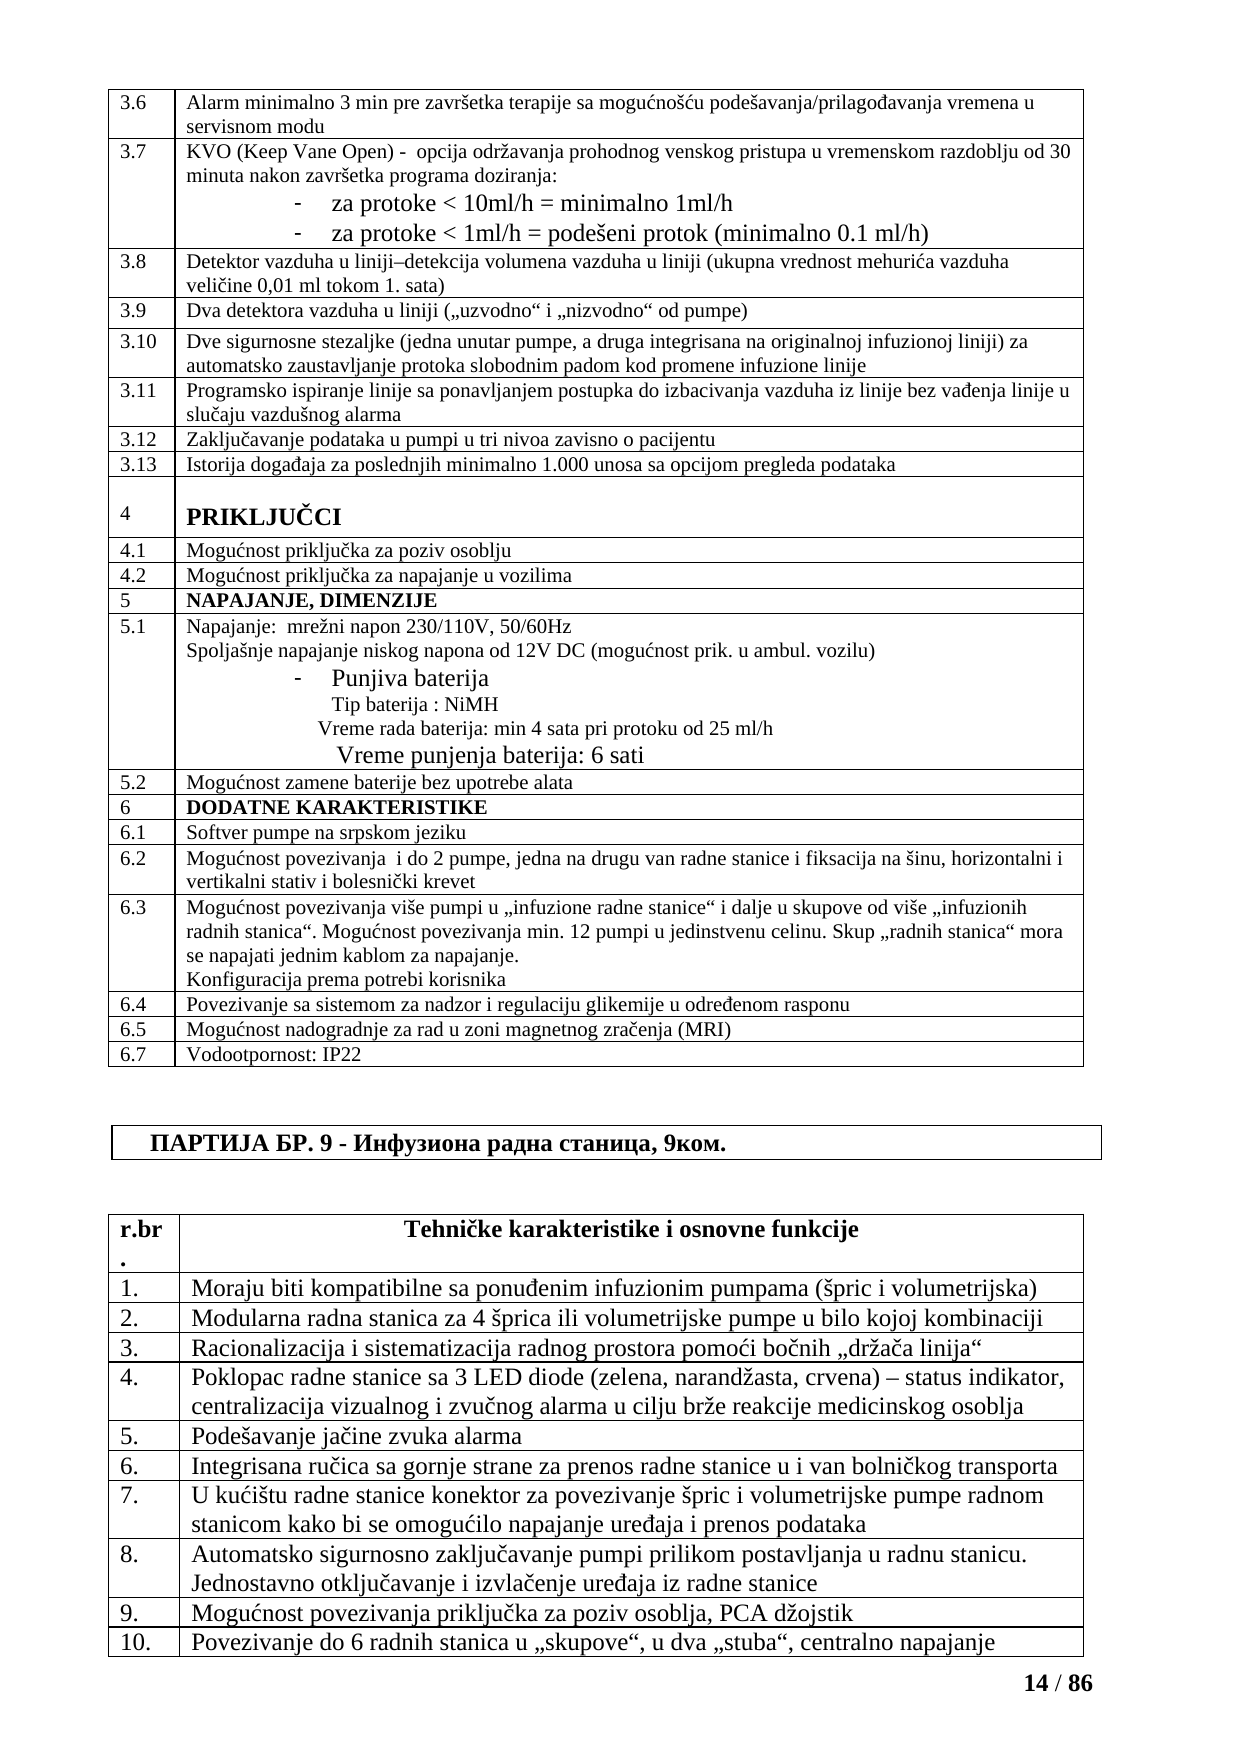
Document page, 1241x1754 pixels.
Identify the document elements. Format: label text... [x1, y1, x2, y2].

table_cell 6.5 [109, 1017, 174, 1041]
table_cell 2. [109, 1303, 179, 1332]
table_cell Mogućnost povezivanja i do 2 pumpe, jedna na drugu van radne stanice i fiksacija na šinu, horizontalni i vertikalni stativ i bolesnički krevet [176, 845, 1083, 893]
table_cell U kućištu radne stanice konektor za povezivanje špric i volumetrijske pumpe radnom stanicom kako bi se omogućilo napajanje uređaja i prenos podataka [180, 1481, 1083, 1538]
table_cell PRIKLJUČCI [176, 477, 1083, 537]
table_cell Programsko ispiranje linije sa ponavljanjem postupka do izbacivanja vazduha iz linije bez vađenja linije u slučaju vazdušnog alarma [176, 378, 1083, 426]
table_cell Racionalizacija i sistematizacija radnog prostora pomoći bočnih „držača linija“ [180, 1333, 1083, 1361]
table_cell Napajanje: mrežni napon 230/110V, 50/60Hz Spoljašnje napajanje niskog napona od 12V DC (mogućnost prik. u ambul. vozilu) Punjiva baterija Tip baterija : NiMH Vreme rada baterija: min 4 sata pri protoku od 25 ml/h Vreme punjenja baterija: 6 sati [176, 614, 1083, 769]
table_cell 3.6 [109, 90, 174, 138]
table_cell 4. [109, 1363, 179, 1420]
table_cell 5. [109, 1421, 179, 1450]
table_cell Poklopac radne stanice sa 3 LED diode (zelena, narandžasta, crvena) – status indikator, centralizacija vizualnog i zvučnog alarma u cilju brže reakcije medicinskog osoblja [180, 1363, 1083, 1420]
table_cell Mogućnost povezivanja priključka za poziv osoblja, PCA džojstik [180, 1598, 1083, 1626]
table_cell 6.1 [109, 820, 174, 844]
table_cell 3.12 [109, 427, 174, 451]
table_header r.br. [109, 1215, 179, 1272]
table_cell 9. [109, 1598, 179, 1626]
table_cell 4 [109, 477, 174, 537]
table_cell DODATNE KARAKTERISTIKE [176, 795, 1083, 819]
table_cell 6 [109, 795, 174, 819]
table_cell 3.8 [109, 249, 174, 297]
table_cell 5 [109, 589, 174, 612]
table_cell Zaključavanje podataka u pumpi u tri nivoa zavisno o pacijentu [176, 427, 1083, 451]
table_cell Mogućnost priključka za poziv osoblju [176, 538, 1083, 562]
table_cell Podešavanje jačine zvuka alarma [180, 1421, 1083, 1450]
table_cell Modularna radna stanica za 4 šprica ili volumetrijske pumpe u bilo kojoj kombinaciji [180, 1303, 1083, 1332]
table_header Tehničke karakteristike i osnovne funkcije [180, 1215, 1083, 1272]
table_cell 6.3 [109, 895, 174, 991]
table_cell Softver pumpe na srpskom jeziku [176, 820, 1083, 844]
table_cell Vodootpornost: IP22 [176, 1042, 1083, 1066]
table_cell Dve sigurnosne stezaljke (jedna unutar pumpe, a druga integrisana na originalnoj infuzionoj liniji) za automatsko zaustavljanje protoka slobodnim padom kod promene infuzione linije [176, 329, 1083, 377]
table_cell NAPAJANJE, DIMENZIJE [176, 589, 1083, 612]
table_cell Alarm minimalno 3 min pre završetka terapije sa mogućnošću podešavanja/prilagođavanja vremena u servisnom modu [176, 90, 1083, 138]
table_cell 4.1 [109, 538, 174, 562]
table_cell Mogućnost zamene baterije bez upotrebe alata [176, 770, 1083, 794]
table_cell 3.7 [109, 139, 174, 248]
table_cell 10. [109, 1628, 179, 1656]
table_cell KVO (Keep Vane Open) - opcija održavanja prohodnog venskog pristupa u vremenskom razdoblju od 30 minuta nakon završetka programa doziranja: za protoke < 10ml/h = minimalno 1ml/h za protoke < 1ml/h = podešeni protok (minimalno 0.1 ml/h) [176, 139, 1083, 248]
table_cell 6.2 [109, 845, 174, 893]
table_cell Automatsko sigurnosno zaključavanje pumpi prilikom postavljanja u radnu stanicu. Jednostavno otključavanje i izvlačenje uređaja iz radne stanice [180, 1539, 1083, 1597]
table_cell 4.2 [109, 563, 174, 587]
table_cell 6.4 [109, 992, 174, 1016]
table_cell Moraju biti kompatibilne sa ponuđenim infuzionim pumpama (špric i volumetrijska) [180, 1273, 1083, 1302]
table_cell 5.1 [109, 614, 174, 769]
table_cell 8. [109, 1539, 179, 1597]
table_cell Detektor vazduha u liniji–detekcija volumena vazduha u liniji (ukupna vrednost mehurića vazduha veličine 0,01 ml tokom 1. sata) [176, 249, 1083, 297]
table_cell 3. [109, 1333, 179, 1361]
table_cell 3.13 [109, 452, 174, 476]
table_cell 6. [109, 1451, 179, 1479]
table_cell 5.2 [109, 770, 174, 794]
table_cell 3.11 [109, 378, 174, 426]
table_cell 3.10 [109, 329, 174, 377]
table_cell Povezivanje sa sistemom za nadzor i regulaciju glikemije u određenom rasponu [176, 992, 1083, 1016]
table_cell Dva detektora vazduha u liniji („uzvodno“ i „nizvodno“ od pumpe) [176, 298, 1083, 328]
table_cell Povezivanje do 6 radnih stanica u „skupove“, u dva „stuba“, centralno napajanje [180, 1628, 1083, 1656]
table_cell 7. [109, 1481, 179, 1538]
table_cell Istorija događaja za poslednjih minimalno 1.000 unosa sa opcijom pregleda podataka [176, 452, 1083, 476]
table_cell 6.7 [109, 1042, 174, 1066]
text ПАРТИЈА БР. 9 - Инфузиона радна станица, 9ком. [113, 1126, 1101, 1159]
table_cell Mogućnost priključka za napajanje u vozilima [176, 563, 1083, 587]
table_cell Mogućnost nadogradnje za rad u zoni magnetnog zračenja (MRI) [176, 1017, 1083, 1041]
table_cell 1. [109, 1273, 179, 1302]
table_cell Mogućnost povezivanja više pumpi u „infuzione radne stanice“ i dalje u skupove od više „infuzionih radnih stanica“. Mogućnost povezivanja min. 12 pumpi u jedinstvenu celinu. Skup „radnih stanica“ mora se napajati jednim kablom za napajanje. Konfiguracija prema potrebi korisnika [176, 895, 1083, 991]
table_cell Integrisana ručica sa gornje strane za prenos radne stanice u i van bolničkog transporta [180, 1451, 1083, 1479]
table_cell 3.9 [109, 298, 174, 328]
